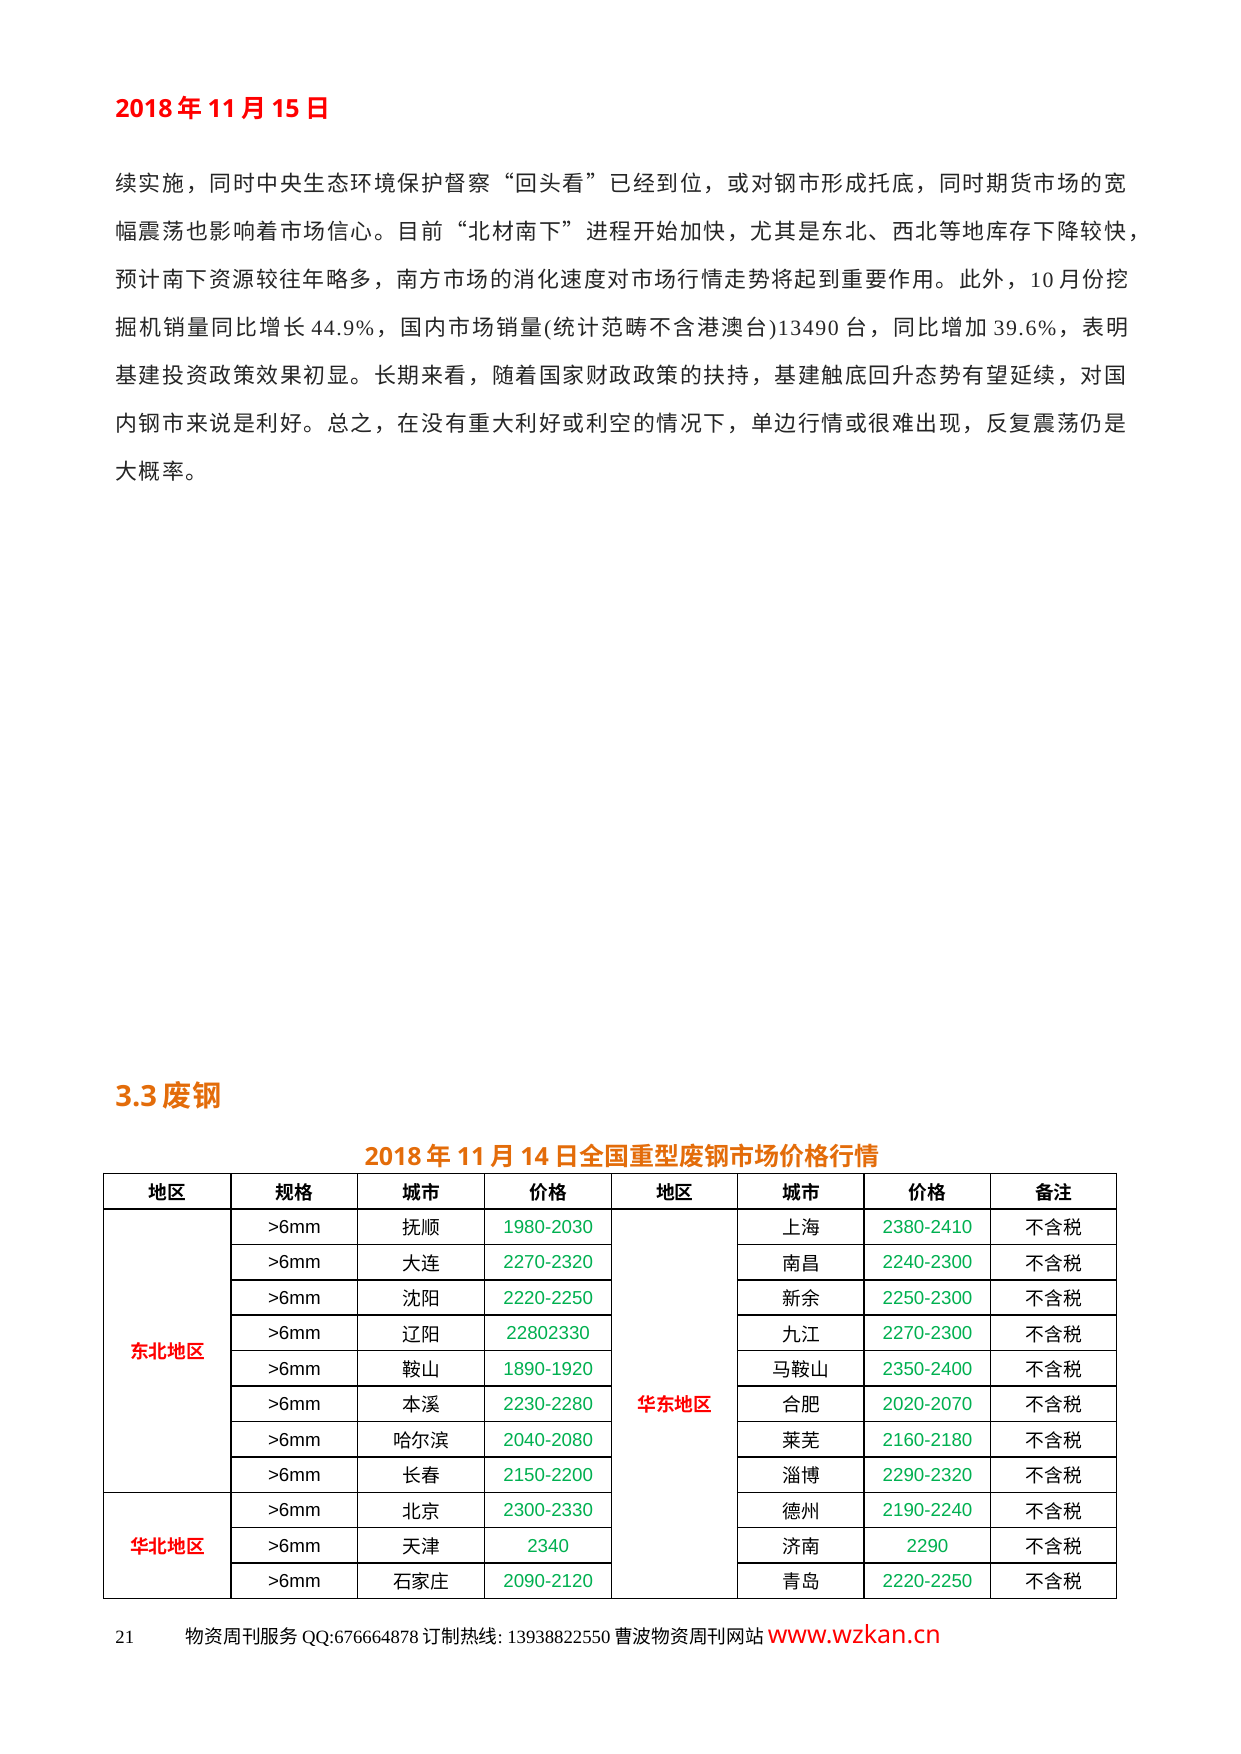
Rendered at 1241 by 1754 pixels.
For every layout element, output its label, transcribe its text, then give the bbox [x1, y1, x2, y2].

table_cell 合肥 [738, 1387, 863, 1421]
table_cell 淄博 [738, 1458, 863, 1491]
table_cell 天津 [358, 1528, 484, 1562]
table_cell 2190-2240 [865, 1493, 990, 1527]
table_cell 不含税 [991, 1528, 1116, 1562]
table_cell 华东地区 [612, 1210, 737, 1598]
table_header 地区 [612, 1174, 737, 1208]
table_header 规格 [232, 1174, 357, 1208]
table_cell >6mm [232, 1316, 357, 1350]
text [115, 150, 1128, 485]
table_cell 石家庄 [358, 1564, 484, 1598]
table_cell 2340 [485, 1528, 611, 1562]
table_cell 2350-2400 [865, 1351, 990, 1385]
table_cell 不含税 [991, 1316, 1116, 1350]
table_cell 北京 [358, 1493, 484, 1527]
table_cell 不含税 [991, 1351, 1116, 1385]
table_cell 22802330 [485, 1316, 611, 1350]
table_cell 2220-2250 [865, 1564, 990, 1598]
table_cell 九江 [738, 1316, 863, 1350]
table_header 备注 [991, 1174, 1116, 1208]
subtitle 2018年11月14日全国重型废钢市场价格行情 [115, 1136, 1128, 1173]
table_cell 马鞍山 [738, 1351, 863, 1385]
table_cell 莱芜 [738, 1422, 863, 1456]
table_header 地区 [104, 1174, 230, 1208]
table_cell 2040-2080 [485, 1422, 611, 1456]
table_cell 长春 [358, 1458, 484, 1491]
table_cell 新余 [738, 1281, 863, 1314]
table_cell 不含税 [991, 1422, 1116, 1456]
table_cell 2290 [865, 1528, 990, 1562]
table_cell 2290-2320 [865, 1458, 990, 1491]
table_cell >6mm [232, 1528, 357, 1562]
table_cell >6mm [232, 1210, 357, 1243]
table_cell 不含税 [991, 1564, 1116, 1598]
table_cell 本溪 [358, 1387, 484, 1421]
table_cell 抚顺 [358, 1210, 484, 1243]
table_cell >6mm [232, 1351, 357, 1385]
table_cell 2240-2300 [865, 1245, 990, 1279]
table_cell 不含税 [991, 1281, 1116, 1314]
table_cell 大连 [358, 1245, 484, 1279]
table_cell 沈阳 [358, 1281, 484, 1314]
table_cell >6mm [232, 1245, 357, 1279]
table_cell 2380-2410 [865, 1210, 990, 1243]
subtitle 3.3废钢 [115, 1073, 1128, 1115]
table_cell 1890-1920 [485, 1351, 611, 1385]
table_cell 不含税 [991, 1493, 1116, 1527]
table_cell 2230-2280 [485, 1387, 611, 1421]
table_header 价格 [485, 1174, 611, 1208]
table_cell >6mm [232, 1387, 357, 1421]
table_cell 济南 [738, 1528, 863, 1562]
table_header 城市 [358, 1174, 484, 1208]
table_cell 鞍山 [358, 1351, 484, 1385]
table_cell 2090-2120 [485, 1564, 611, 1598]
table_cell 不含税 [991, 1387, 1116, 1421]
table_cell 2150-2200 [485, 1458, 611, 1491]
table_cell >6mm [232, 1422, 357, 1456]
table_cell 上海 [738, 1210, 863, 1243]
table_cell 不含税 [991, 1458, 1116, 1491]
table_cell 德州 [738, 1493, 863, 1527]
table_cell 不含税 [991, 1245, 1116, 1279]
table_cell 辽阳 [358, 1316, 484, 1350]
table_cell >6mm [232, 1458, 357, 1491]
table_cell 2250-2300 [865, 1281, 990, 1314]
table_cell 华北地区 [104, 1493, 230, 1598]
table_cell 南昌 [738, 1245, 863, 1279]
table_cell 东北地区 [104, 1210, 230, 1491]
table_cell 2270-2320 [485, 1245, 611, 1279]
table_cell 不含税 [991, 1210, 1116, 1243]
table_cell 青岛 [738, 1564, 863, 1598]
table_cell 2020-2070 [865, 1387, 990, 1421]
table_cell 2160-2180 [865, 1422, 990, 1456]
table_cell 2220-2250 [485, 1281, 611, 1314]
table_cell 1980-2030 [485, 1210, 611, 1243]
table_cell 2300-2330 [485, 1493, 611, 1527]
table_cell >6mm [232, 1564, 357, 1598]
table_cell 哈尔滨 [358, 1422, 484, 1456]
table_cell >6mm [232, 1281, 357, 1314]
table_cell 2270-2300 [865, 1316, 990, 1350]
table_cell >6mm [232, 1493, 357, 1527]
table_header 城市 [738, 1174, 863, 1208]
table_header 价格 [865, 1174, 990, 1208]
